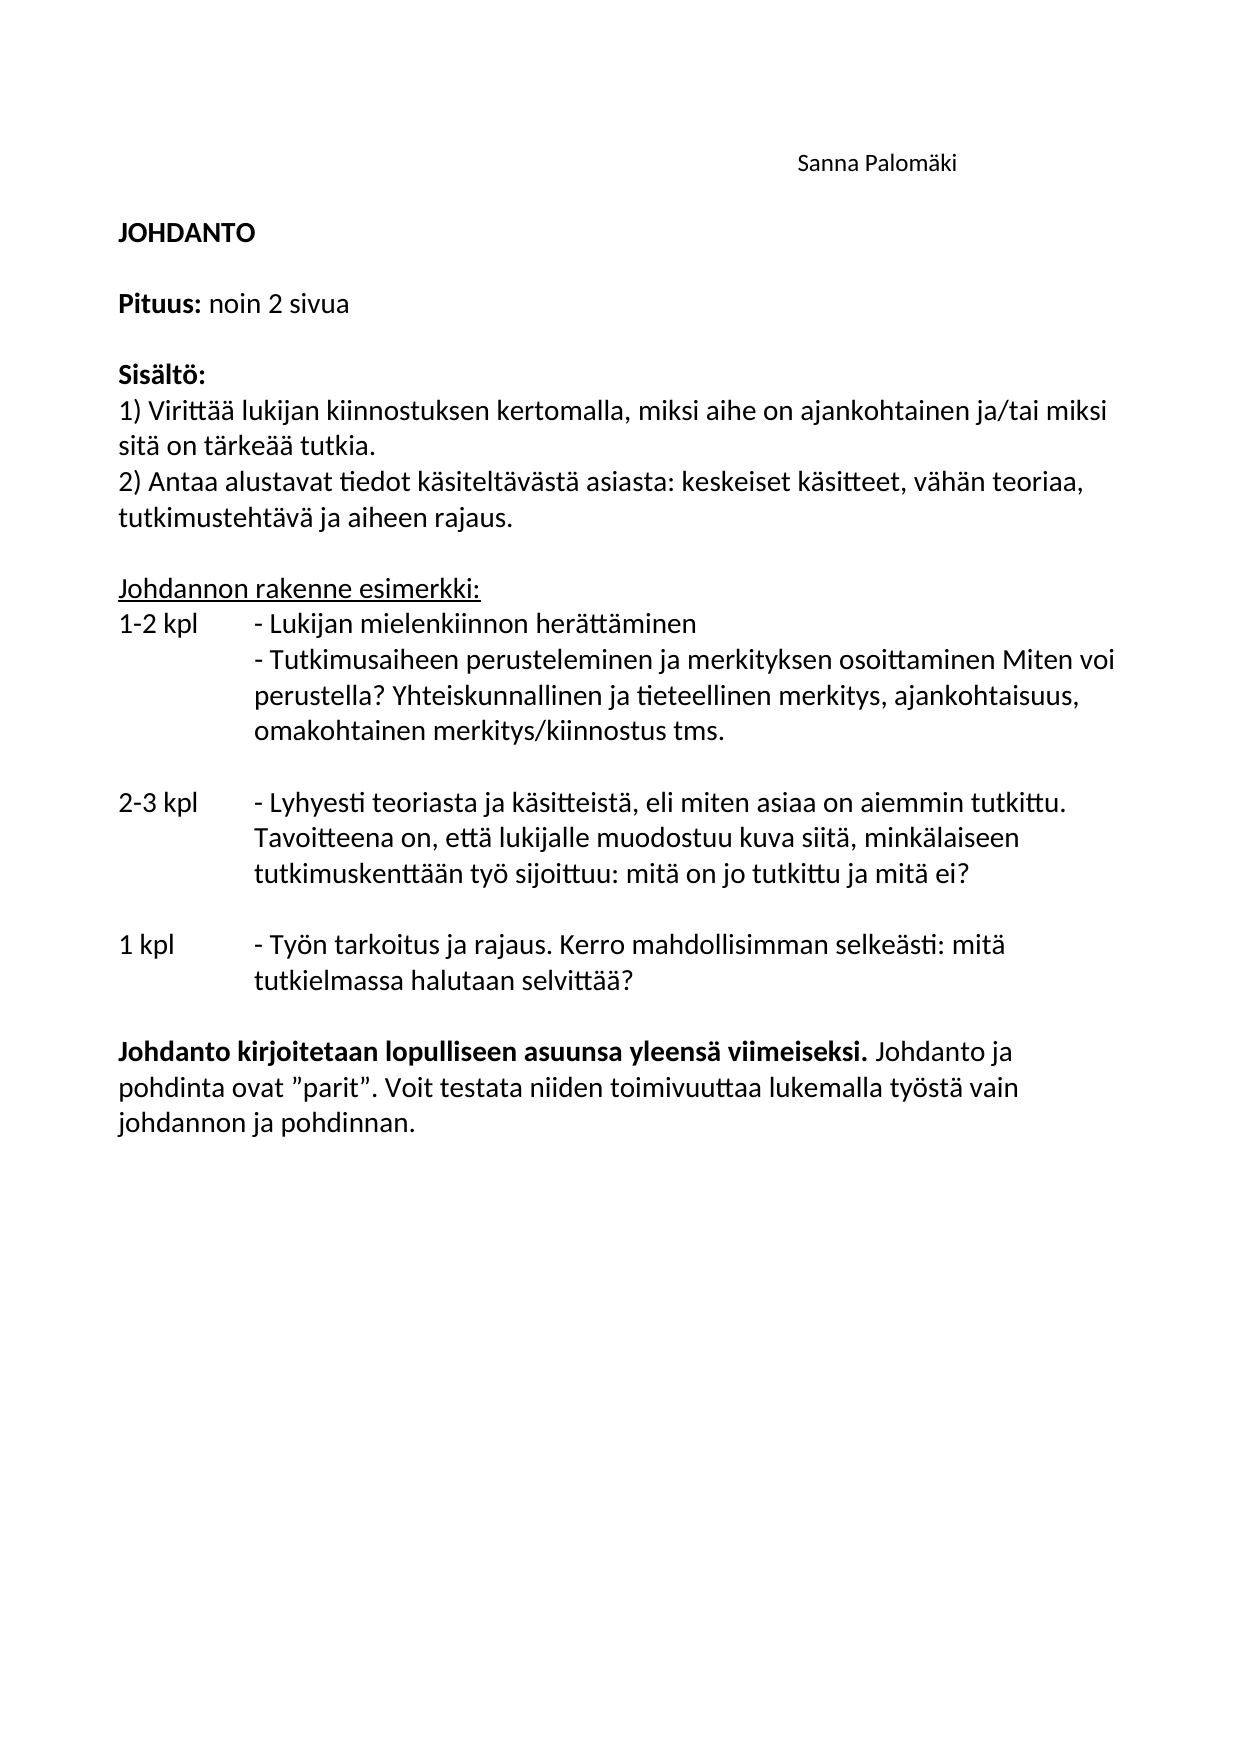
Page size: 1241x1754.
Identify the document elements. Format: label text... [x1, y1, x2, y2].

text 1 kpl - Työn tarkoitus ja rajaus. Kerro mahdollisimman selkeästi: mitä tutkielmassa halutaan selvittää? [118, 926, 1122, 997]
text Johdanto kirjoitetaan lopulliseen asuunsa yleensä viimeiseksi. Johdanto ja pohdinta ovat ”parit”. Voit testata niiden toimivuuttaa lukemalla työstä vain johdannon ja pohdinnan. [118, 1033, 1122, 1140]
text Johdannon rakenne esimerkki: [118, 570, 1122, 606]
text 2-3 kpl - Lyhyesti teoriasta ja käsitteistä, eli miten asiaa on aiemmin tutkittu. Tavoitteena on, että lukijalle muodostuu kuva siitä, minkälaiseen tutkimuskenttään työ sijoittuu: mitä on jo tutkittu ja mitä ei? [118, 784, 1122, 891]
text Sisältö: [118, 356, 1122, 392]
text JOHDANTO [118, 214, 1122, 249]
text 1-2 kpl - Lukijan mielenkiinnon herättäminen [118, 606, 1122, 641]
text 2) Antaa alustavat tiedot käsiteltävästä asiasta: keskeiset käsitteet, vähän teoriaa, tutkimustehtävä ja aiheen rajaus. [118, 463, 1122, 534]
text Pituus: noin 2 sivua [118, 285, 1122, 321]
text Sanna Palomäki [118, 148, 1122, 178]
text - Tutkimusaiheen perusteleminen ja merkityksen osoittaminen Miten voi perustella? Yhteiskunnallinen ja tieteellinen merkitys, ajankohtaisuus, omakohtainen merkitys/kiinnostus tms. [254, 641, 1122, 748]
text 1) Virittää lukijan kiinnostuksen kertomalla, miksi aihe on ajankohtainen ja/tai miksi sitä on tärkeää tutkia. [118, 392, 1122, 463]
